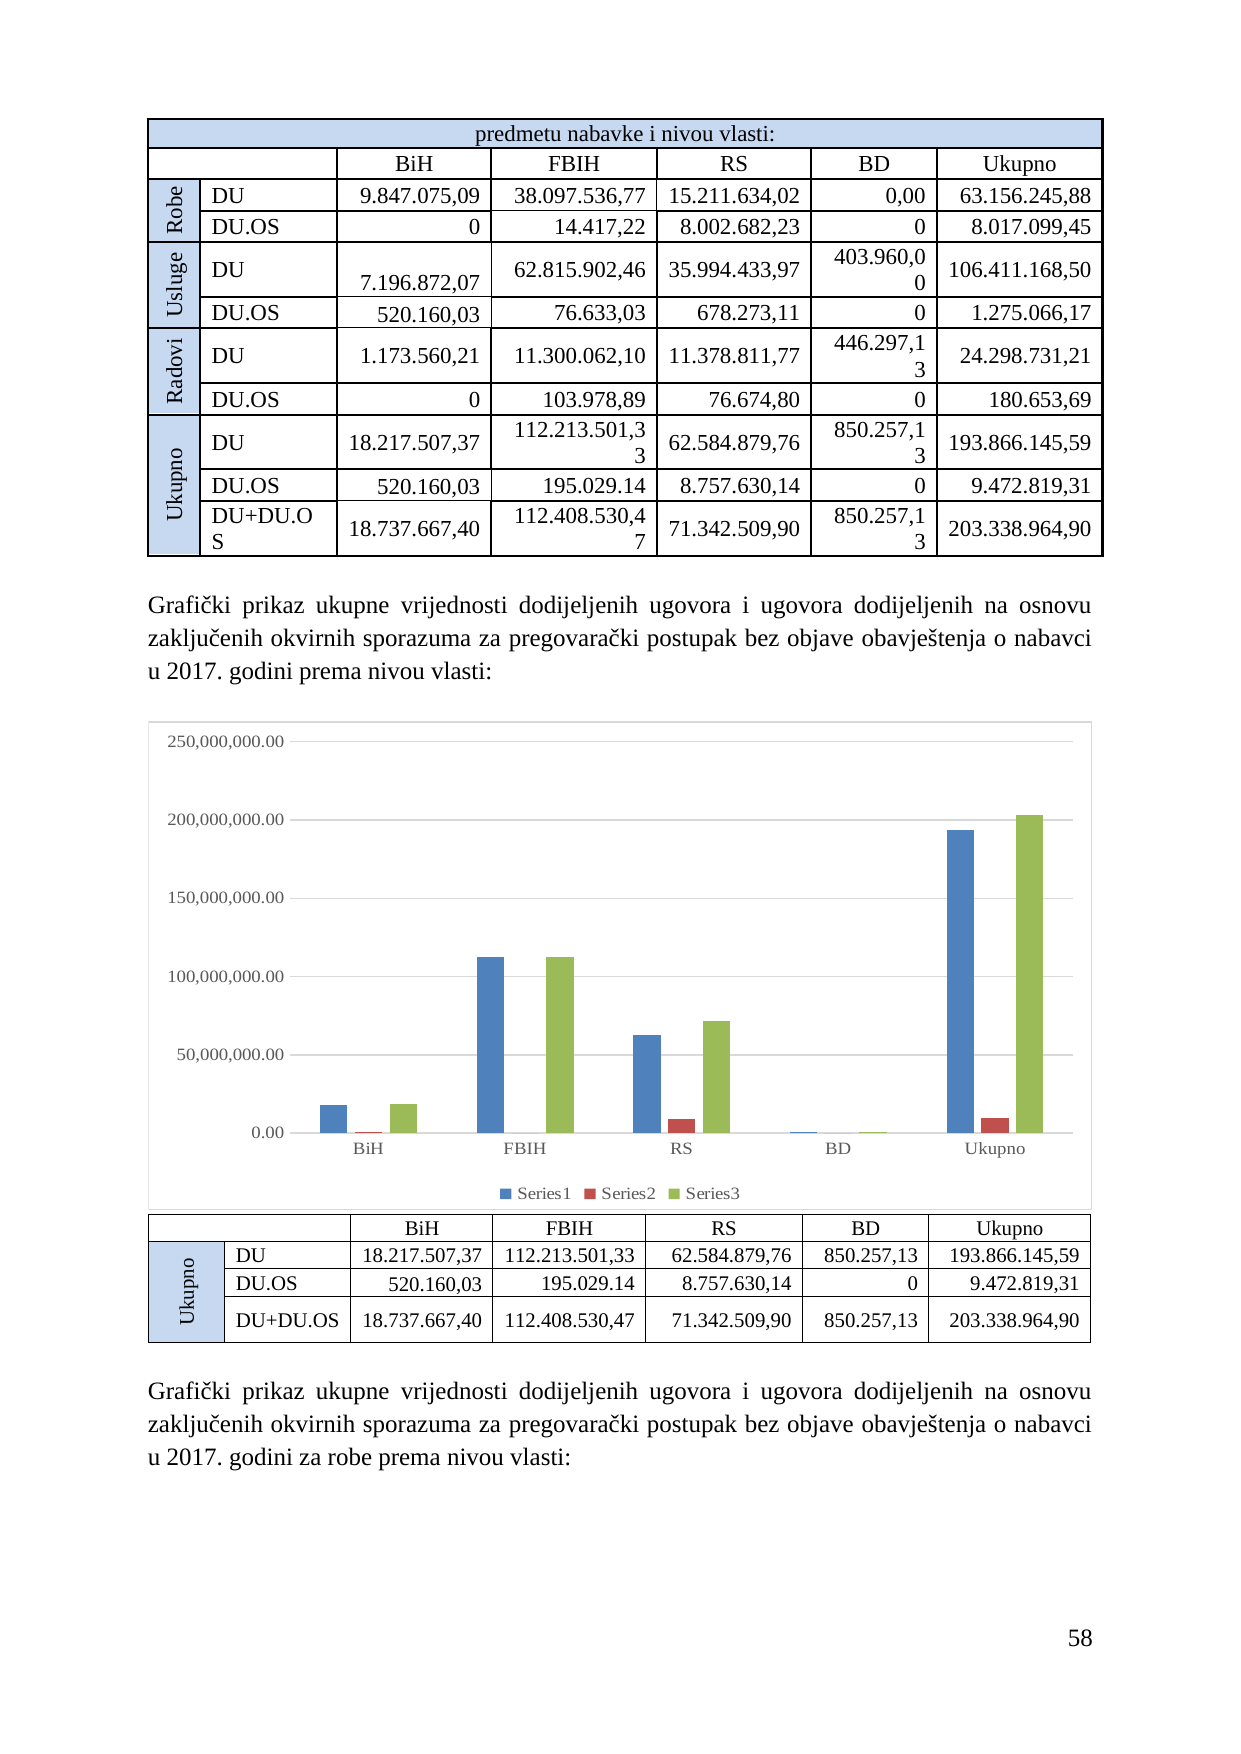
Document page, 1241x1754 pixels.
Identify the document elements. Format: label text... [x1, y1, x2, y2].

table_cell DU [201, 243, 336, 296]
table_cell 180.653,69 [938, 384, 1101, 413]
table_cell 850.257,13 [803, 1297, 928, 1342]
table_cell 76.674,80 [658, 384, 810, 413]
table_cell BiH [338, 149, 490, 178]
table_cell 0 [812, 470, 936, 500]
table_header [149, 120, 1101, 147]
table_cell Robe [149, 180, 199, 241]
table_cell [149, 149, 336, 178]
table_header BD [803, 1215, 928, 1241]
table_cell DU.OS [201, 470, 336, 500]
table_cell 112.408.530,47 [493, 1297, 645, 1342]
table_cell 62.584.879,76 [646, 1242, 802, 1268]
table_cell DU.OS [225, 1269, 350, 1296]
table_cell 112.213.501,33 [493, 1242, 645, 1268]
table_cell 0 [803, 1269, 928, 1296]
table_cell FBIH [492, 149, 656, 178]
text Grafički prikaz ukupne vrijednosti dodijeljenih ugovora i ugovora dodijeljenih na osnovu zaključenih okvirnih sporazuma za pregovarački postupak bez objave obavještenja o nabavci u 2017. godini prema nivou vlasti: [148, 590, 1092, 684]
table_cell 18.737.667,40 [351, 1297, 492, 1342]
table_cell Radovi [149, 329, 199, 413]
table_cell 0 [812, 298, 936, 327]
table_cell 446.297,13 [812, 329, 936, 382]
table_header FBIH [493, 1215, 645, 1241]
table_cell 678.273,11 [658, 298, 810, 327]
table_cell 71.342.509,90 [658, 502, 810, 554]
table_cell 203.338.964,90 [929, 1297, 1090, 1342]
table_cell 8.757.630,14 [646, 1269, 802, 1296]
table_cell DU [201, 416, 336, 468]
table_cell DU+DU.OS [201, 502, 336, 554]
table_cell BD [812, 149, 936, 178]
table_header [149, 1215, 350, 1241]
table_cell 71.342.509,90 [646, 1297, 802, 1342]
table_cell 62.584.879,76 [658, 416, 810, 468]
table_cell 9.472.819,31 [929, 1269, 1090, 1296]
table_cell Usluge [149, 243, 199, 327]
table_cell 9.847.075,09 [338, 180, 490, 209]
table_cell 195.029.14 [493, 1269, 645, 1296]
table_cell 1.173.560,21 [338, 328, 490, 382]
table_cell DU [201, 180, 336, 209]
table_cell 0 [812, 212, 936, 241]
table_cell 520.160,03 [338, 297, 491, 327]
table_cell DU.OS [201, 298, 336, 327]
table_cell 193.866.145,59 [929, 1242, 1090, 1268]
table_cell DU.OS [201, 212, 336, 241]
table_cell 63.156.245,88 [938, 180, 1101, 209]
table_cell 8.757.630,14 [658, 470, 810, 500]
table_cell 18.737.667,40 [338, 501, 490, 554]
table_cell 76.633,03 [492, 298, 656, 327]
text Grafički prikaz ukupne vrijednosti dodijeljenih ugovora i ugovora dodijeljenih na osnovu zaključenih okvirnih sporazuma za pregovarački postupak bez objave obavještenja o nabavci u 2017. godini za robe prema nivou vlasti: [148, 1376, 1092, 1471]
table_cell 11.300.062,10 [492, 329, 656, 382]
table_cell 112.408.530,47 [492, 502, 656, 554]
table_cell 62.815.902,46 [492, 243, 656, 296]
table_cell DU.OS [201, 384, 336, 413]
table_cell 8.002.682,23 [658, 212, 810, 241]
table_cell 0,00 [812, 180, 936, 209]
table_cell 9.472.819,31 [938, 470, 1101, 500]
table_cell DU [201, 329, 336, 382]
table_header Ukupno [929, 1215, 1090, 1241]
table_cell 520.160,03 [351, 1269, 492, 1296]
table_header BiH [351, 1215, 492, 1241]
table_cell 18.217.507,37 [351, 1242, 492, 1268]
table_cell Ukupno [938, 149, 1101, 178]
table_cell 403.960,00 [812, 243, 936, 296]
table_cell 35.994.433,97 [658, 243, 810, 296]
table_cell 112.213.501,33 [492, 416, 656, 468]
table_cell 203.338.964,90 [938, 502, 1101, 554]
table_cell Ukupno [149, 1242, 224, 1342]
table_cell Ukupno [149, 416, 199, 554]
table_cell 850.257,13 [812, 416, 936, 468]
table_cell 7.196.872,07 [338, 243, 491, 296]
table_cell 520.160,03 [338, 470, 491, 500]
table_cell 103.978,89 [492, 384, 656, 413]
table_cell 850.257,13 [812, 502, 936, 554]
table_header RS [646, 1215, 802, 1241]
table_cell 38.097.536,77 [492, 180, 656, 209]
table_cell 11.378.811,77 [658, 329, 810, 382]
table_cell DU+DU.OS [225, 1297, 350, 1342]
table_cell 0 [338, 212, 490, 241]
table_cell 1.275.066,17 [938, 298, 1101, 327]
table_cell 8.017.099,45 [938, 212, 1101, 241]
table_cell RS [658, 149, 810, 178]
table_cell 24.298.731,21 [938, 329, 1101, 382]
table_cell DU [225, 1242, 350, 1268]
table_cell 0 [812, 384, 936, 413]
table_cell 0 [338, 384, 490, 413]
table_cell 14.417,22 [492, 211, 656, 241]
table_cell 850.257,13 [803, 1242, 928, 1268]
table_cell 195.029.14 [492, 470, 656, 500]
table_cell 18.217.507,37 [338, 416, 490, 468]
table_cell 193.866.145,59 [938, 416, 1101, 468]
table_cell 106.411.168,50 [938, 243, 1101, 296]
table_cell 15.211.634,02 [657, 180, 810, 209]
